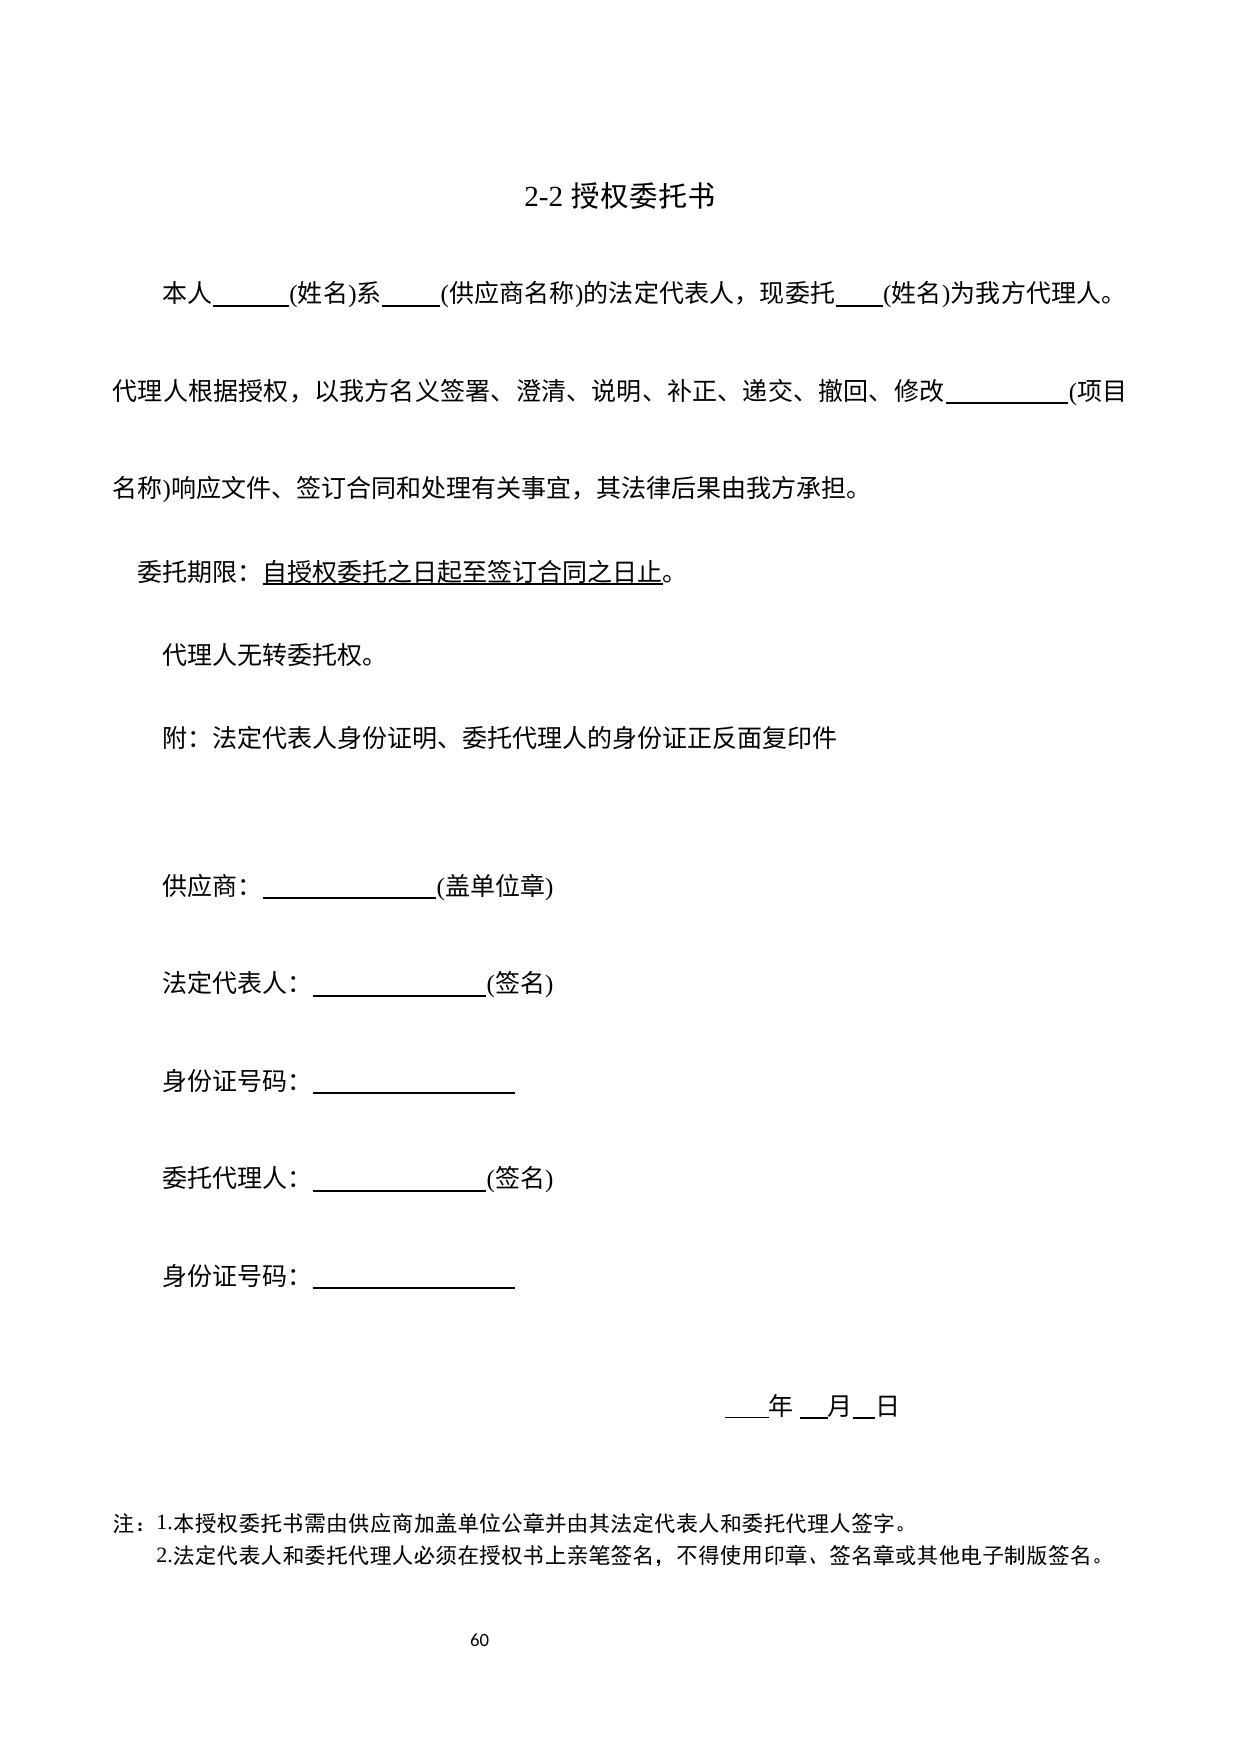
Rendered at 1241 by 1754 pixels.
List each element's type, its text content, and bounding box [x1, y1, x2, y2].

text 本人 (姓名)系 (供应商名称)的法定代表人，现委托 (姓名)为我方代理人。代理人根据授权，以我方名义签署、澄清、说明、补正、递交、撤回、修改 (项目名称)响应文件、签订合同和处理有关事宜，其法律后果由我方承担。 [112, 259, 1128, 519]
text 代理人无转委托权。 [112, 621, 1128, 686]
text 委托期限：自授权委托之日起至签订合同之日止。 [112, 538, 1128, 603]
text 年 月 日 [112, 1372, 1128, 1437]
text 法定代表人： (签名) [112, 949, 1128, 1014]
text 2.法定代表人和委托代理人必须在授权书上亲笔签名，不得使用印章、签名章或其他电子制版签名。 [112, 1534, 1128, 1567]
text 附：法定代表人身份证明、委托代理人的身份证正反面复印件 [112, 704, 1128, 769]
text 委托代理人： (签名) [112, 1144, 1128, 1209]
text 供应商： (盖单位章) [112, 852, 1128, 917]
text 身份证号码： [112, 1047, 1128, 1112]
text 2-2 授权委托书 [112, 162, 1128, 227]
text 身份证号码： [112, 1242, 1128, 1307]
text 注：1.本授权委托书需由供应商加盖单位公章并由其法定代表人和委托代理人签字。 [112, 1502, 1128, 1534]
